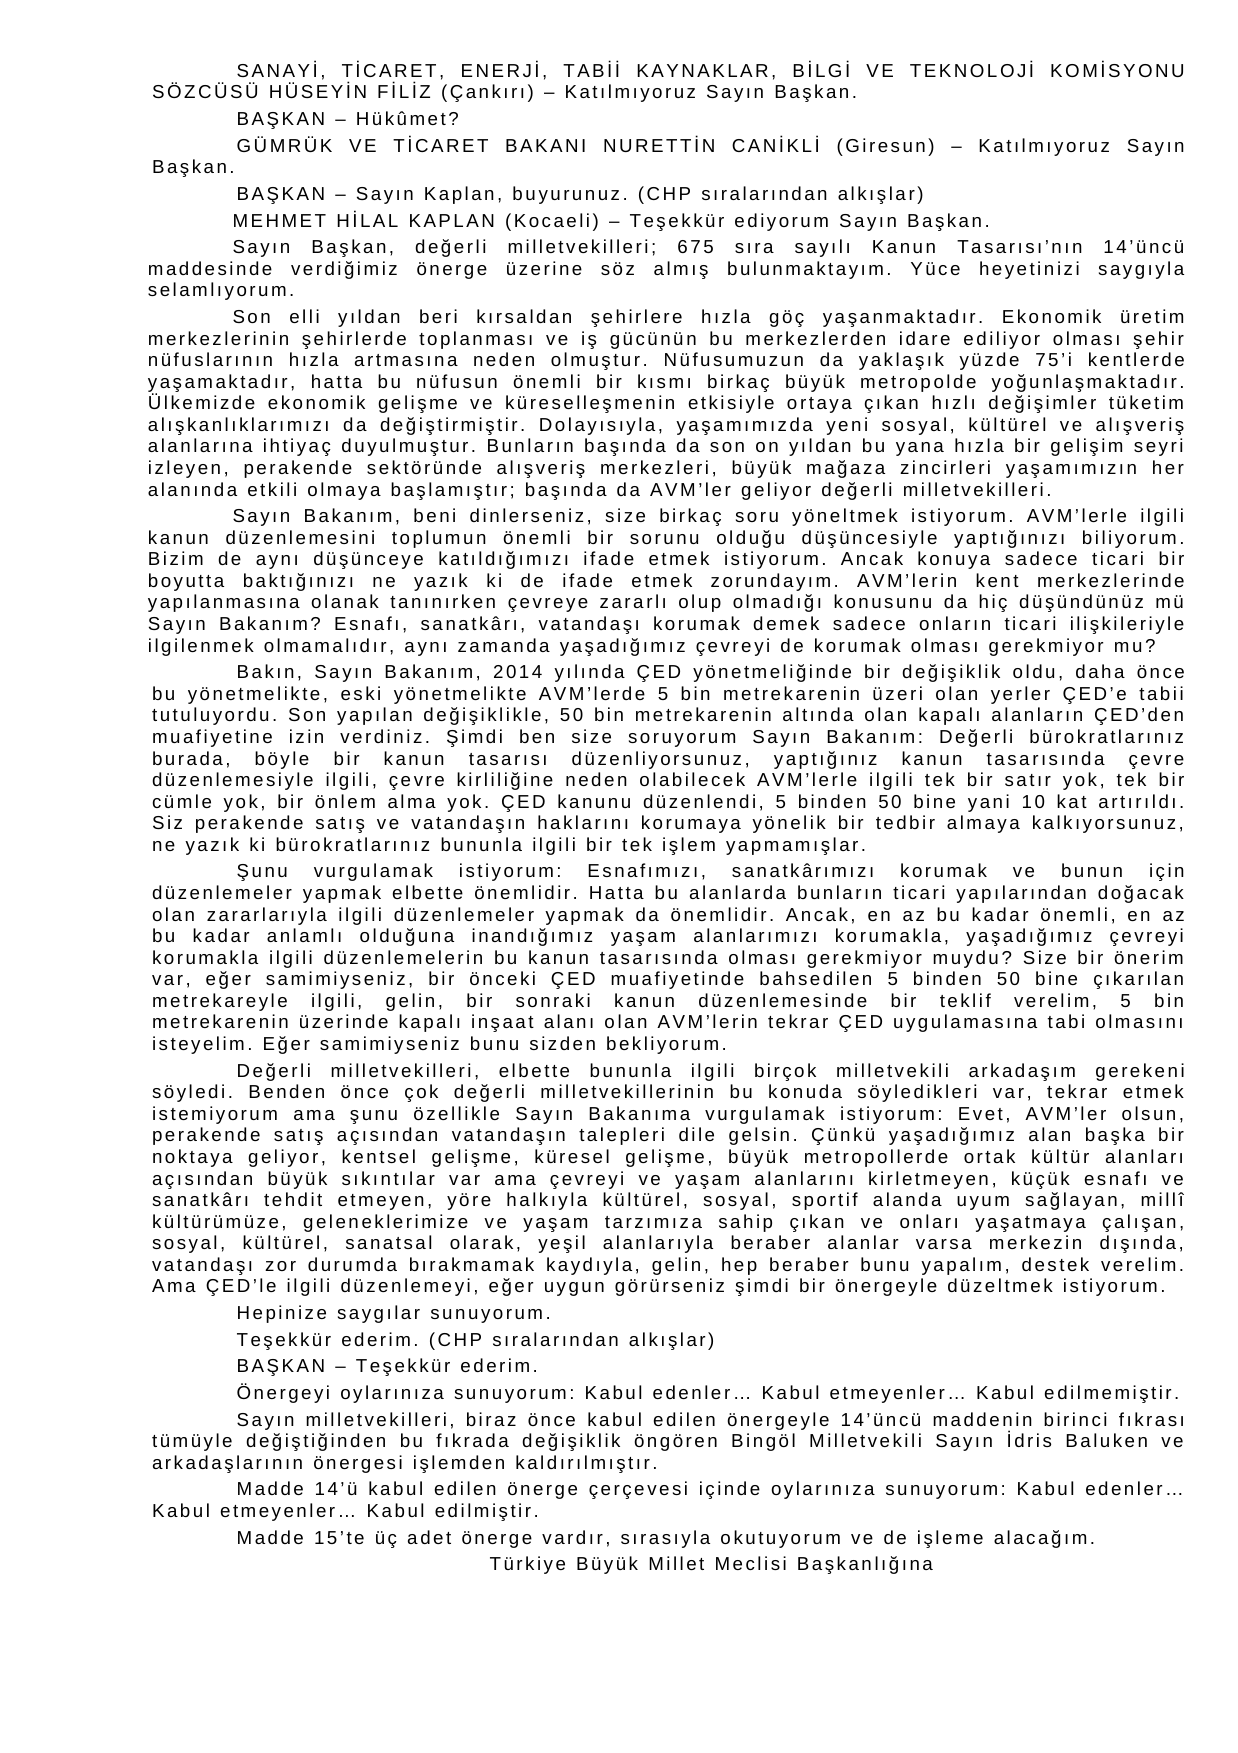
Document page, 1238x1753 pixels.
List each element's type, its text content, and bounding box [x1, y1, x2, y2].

text Önergeyi oylarınıza sunuyorum: Kabul edenler… Kabul etmeyenler… Kabul edilmemiştir. [152, 1382, 1186, 1403]
text Son elli yıldan beri kırsaldan şehirlere hızla göç yaşanmaktadır. Ekonomik üretim merkezlerinin şehirlerde toplanması ve iş gücünün bu merkezlerden idare ediliyor olması şehir nüfuslarının hızla artmasına neden olmuştur. Nüfusumuzun da yaklaşık yüzde 75’i kentlerde yaşamaktadır, hatta bu nüfusun önemli bir kısmı birkaç büyük metropolde yoğunlaşmaktadır. Ülkemizde ekonomik gelişme ve küreselleşmenin etkisiyle ortaya çıkan hızlı değişimler tüketim alışkanlıklarımızı da değiştirmiştir. Dolayısıyla, yaşamımızda yeni sosyal, kültürel ve alışveriş alanlarına ihtiyaç duyulmuştur. Bunların başında da son on yıldan bu yana hızla bir gelişim seyri izleyen, perakende sektöründe alışveriş merkezleri, büyük mağaza zincirleri yaşamımızın her alanında etkili olmaya başlamıştır; başında da AVM’ler geliyor değerli milletvekilleri. [148, 306, 1186, 500]
text Şunu vurgulamak istiyorum: Esnafımızı, sanatkârımızı korumak ve bunun için düzenlemeler yapmak elbette önemlidir. Hatta bu alanlarda bunların ticari yapılarından doğacak olan zararlarıyla ilgili düzenlemeler yapmak da önemlidir. Ancak, en az bu kadar önemli, en az bu kadar anlamlı olduğuna inandığımız yaşam alanlarımızı korumakla, yaşadığımız çevreyi korumakla ilgili düzenlemelerin bu kanun tasarısında olması gerekmiyor muydu? Size bir önerim var, eğer samimiyseniz, bir önceki ÇED muafiyetinde bahsedilen 5 binden 50 bine çıkarılan metrekareyle ilgili, gelin, bir sonraki kanun düzenlemesinde bir teklif verelim, 5 bin metrekarenin üzerinde kapalı inşaat alanı olan AVM’lerin tekrar ÇED uygulamasına tabi olmasını isteyelim. Eğer samimiyseniz bunu sizden bekliyorum. [152, 860, 1186, 1054]
text SANAYİ, TİCARET, ENERJİ, TABİİ KAYNAKLAR, BİLGİ VE TEKNOLOJİ KOMİSYONU SÖZCÜSÜ HÜSEYİN FİLİZ (Çankırı) – Katılmıyoruz Sayın Başkan. [152, 60, 1186, 103]
text MEHMET HİLAL KAPLAN (Kocaeli) – Teşekkür ediyorum Sayın Başkan. [148, 209, 1186, 231]
text Değerli milletvekilleri, elbette bununla ilgili birçok milletvekili arkadaşım gerekeni söyledi. Benden önce çok değerli milletvekillerinin bu konuda söyledikleri var, tekrar etmek istemiyorum ama şunu özellikle Sayın Bakanıma vurgulamak istiyorum: Evet, AVM’ler olsun, perakende satış açısından vatandaşın talepleri dile gelsin. Çünkü yaşadığımız alan başka bir noktaya geliyor, kentsel gelişme, küresel gelişme, büyük metropollerde ortak kültür alanları açısından büyük sıkıntılar var ama çevreyi ve yaşam alanlarını kirletmeyen, küçük esnafı ve sanatkârı tehdit etmeyen, yöre halkıyla kültürel, sosyal, sportif alanda uyum sağlayan, millî kültürümüze, geleneklerimize ve yaşam tarzımıza sahip çıkan ve onları yaşatmaya çalışan, sosyal, kültürel, sanatsal olarak, yeşil alanlarıyla beraber alanlar varsa merkezin dışında, vatandaşı zor durumda bırakmamak kaydıyla, gelin, hep beraber bunu yapalım, destek verelim. Ama ÇED’le ilgili düzenlemeyi, eğer uygun görürseniz şimdi bir önergeyle düzeltmek istiyorum. [152, 1059, 1186, 1297]
text GÜMRÜK VE TİCARET BAKANI NURETTİN CANİKLİ (Giresun) – Katılmıyoruz Sayın Başkan. [152, 134, 1186, 178]
text BAŞKAN – Sayın Kaplan, buyurunuz. (CHP sıralarından alkışlar) [152, 183, 1186, 204]
text Sayın Bakanım, beni dinlerseniz, size birkaç soru yöneltmek istiyorum. AVM’lerle ilgili kanun düzenlemesini toplumun önemli bir sorunu olduğu düşüncesiyle yaptığınızı biliyorum. Bizim de aynı düşünceye katıldığımızı ifade etmek istiyorum. Ancak konuya sadece ticari bir boyutta baktığınızı ne yazık ki de ifade etmek zorundayım. AVM’lerin kent merkezlerinde yapılanmasına olanak tanınırken çevreye zararlı olup olmadığı konusunu da hiç düşündünüz mü Sayın Bakanım? Esnafı, sanatkârı, vatandaşı korumak demek sadece onların ticari ilişkileriyle ilgilenmek olmamalıdır, aynı zamanda yaşadığımız çevreyi de korumak olması gerekmiyor mu? [148, 505, 1186, 656]
text BAŞKAN – Hükûmet? [152, 108, 1186, 129]
text Madde 14’ü kabul edilen önerge çerçevesi içinde oylarınıza sunuyorum: Kabul edenler… Kabul etmeyenler… Kabul edilmiştir. [152, 1478, 1186, 1521]
text BAŞKAN – Teşekkür ederim. [152, 1355, 1186, 1377]
text Madde 15’te üç adet önerge vardır, sırasıyla okutuyorum ve de işleme alacağım. [152, 1526, 1186, 1548]
text Teşekkür ederim. (CHP sıralarından alkışlar) [152, 1328, 1186, 1350]
text Hepinize saygılar sunuyorum. [152, 1302, 1186, 1323]
text Bakın, Sayın Bakanım, 2014 yılında ÇED yönetmeliğinde bir değişiklik oldu, daha önce bu yönetmelikte, eski yönetmelikte AVM’lerde 5 bin metrekarenin üzeri olan yerler ÇED’e tabii tutuluyordu. Son yapılan değişiklikle, 50 bin metrekarenin altında olan kapalı alanların ÇED’den muafiyetine izin verdiniz. Şimdi ben size soruyorum Sayın Bakanım: Değerli bürokratlarınız burada, böyle bir kanun tasarısı düzenliyorsunuz, yaptığınız kanun tasarısında çevre düzenlemesiyle ilgili, çevre kirliliğine neden olabilecek AVM’lerle ilgili tek bir satır yok, tek bir cümle yok, bir önlem alma yok. ÇED kanunu düzenlendi, 5 binden 50 bine yani 10 kat artırıldı. Siz perakende satış ve vatandaşın haklarını korumaya yönelik bir tedbir almaya kalkıyorsunuz, ne yazık ki bürokratlarınız bununla ilgili bir tek işlem yapmamışlar. [152, 661, 1186, 855]
text Sayın Başkan, değerli milletvekilleri; 675 sıra sayılı Kanun Tasarısı’nın 14’üncü maddesinde verdiğimiz önerge üzerine söz almış bulunmaktayım. Yüce heyetinizi saygıyla selamlıyorum. [148, 236, 1186, 301]
text Sayın milletvekilleri, biraz önce kabul edilen önergeyle 14’üncü maddenin birinci fıkrası tümüyle değiştiğinden bu fıkrada değişiklik öngören Bingöl Milletvekili Sayın İdris Baluken ve arkadaşlarının önergesi işlemden kaldırılmıştır. [152, 1408, 1186, 1473]
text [152, 1553, 1186, 1575]
